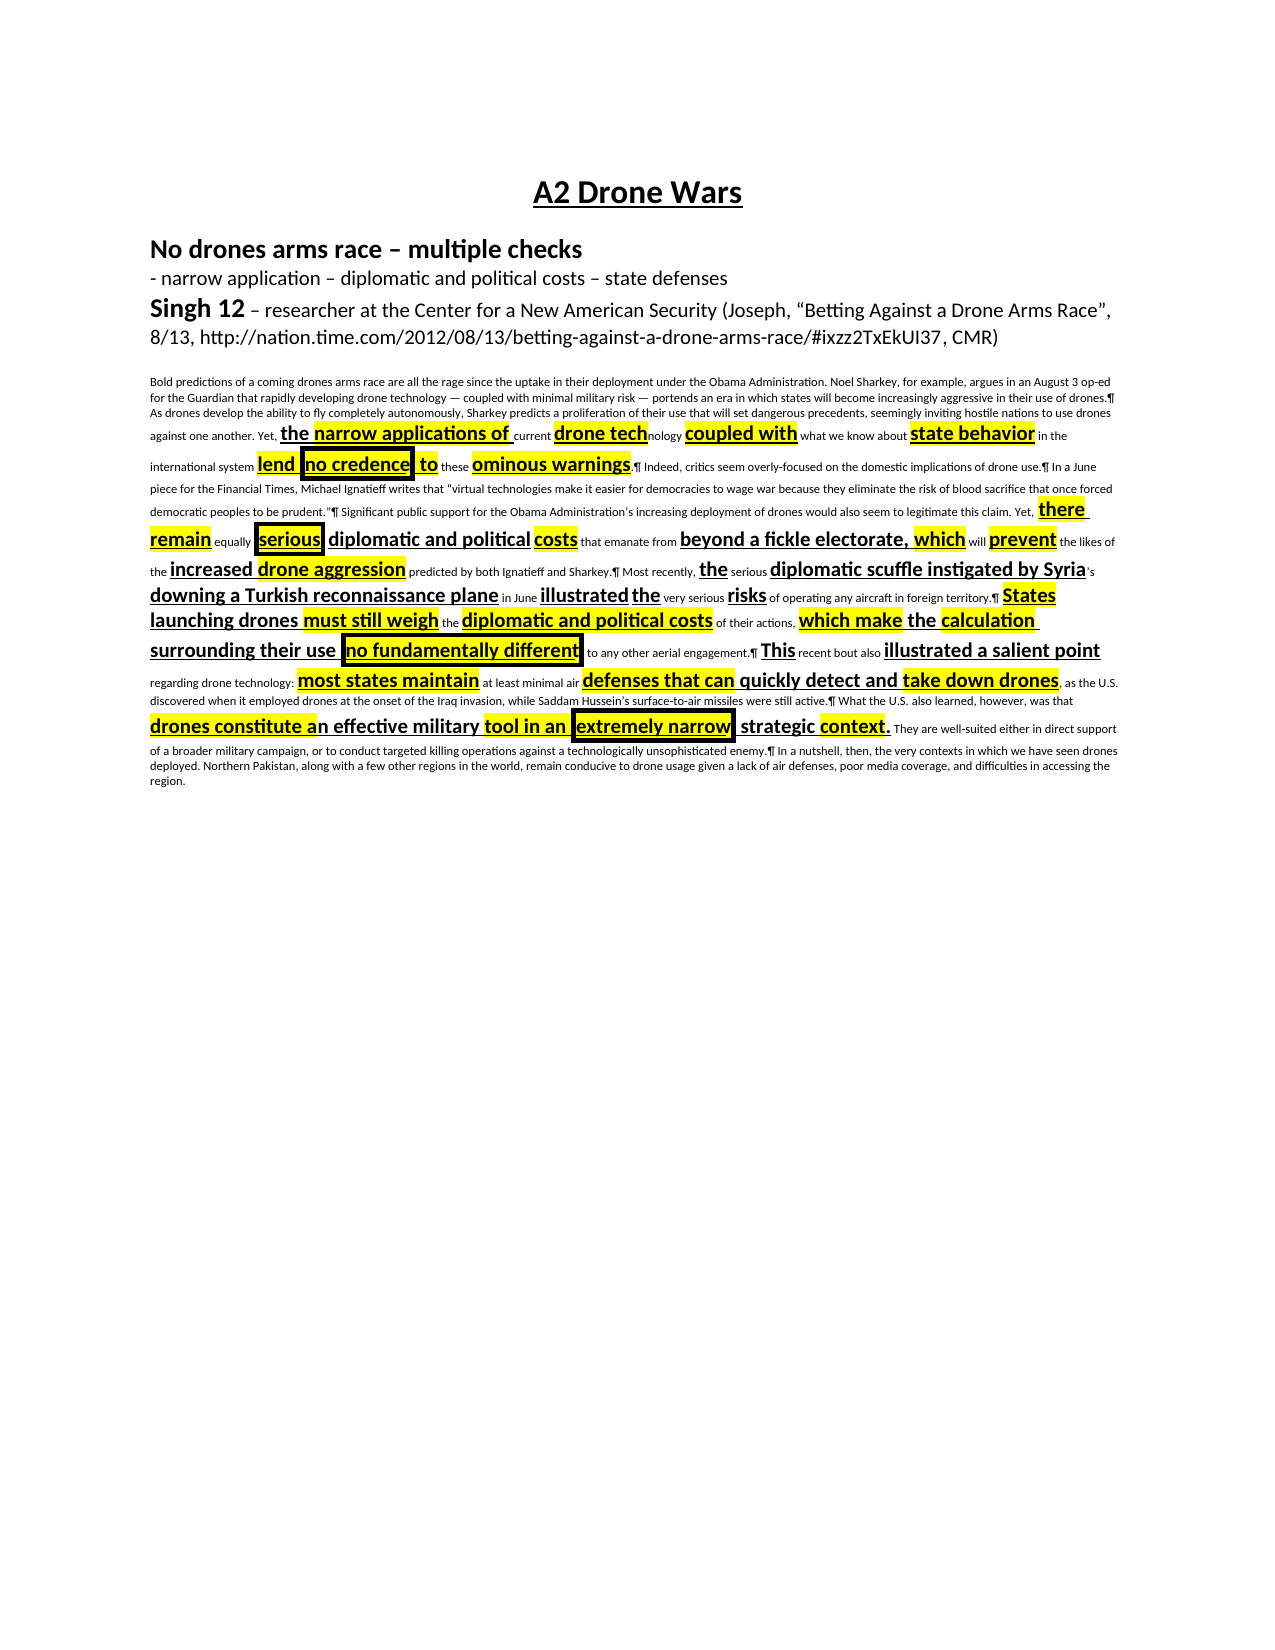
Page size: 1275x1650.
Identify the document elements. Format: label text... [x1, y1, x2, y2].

text A2 Drone Wars [150, 171, 1125, 212]
text - narrow application – diplomatic and political costs – state defenses [150, 265, 1125, 291]
text No drones arms race – multiple checks [150, 232, 1125, 265]
text Bold predictions of a coming drones arms race are all the rage since the uptake in their deployment under the Obama Administration. Noel Sharkey, for example, argues in an August 3 op-ed for the Guardian that rapidly developing drone technology — coupled with minimal military risk — portends an era in which states will become increasingly aggressive in their use of drones.¶ As drones develop the ability to fly completely autonomously, Sharkey predicts a proliferation of their use that will set dangerous precedents, seemingly inviting hostile nations to use drones against one another. Yet, the narrow applications of current drone technology coupled with what we know about state behavior in the international system lend no credence to these ominous warnings.¶ Indeed, critics seem overly-focused on the domestic implications of drone use.¶ In a June piece for the Financial Times, Michael Ignatieff writes that “virtual technologies make it easier for democracies to wage war because they eliminate the risk of blood sacrifice that once forced democratic peoples to be prudent.”¶ Significant public support for the Obama Administration’s increasing deployment of drones would also seem to legitimate this claim. Yet, there remain equally serious diplomatic and political costs that emanate from beyond a fickle electorate, which will prevent the likes of the increased drone aggression predicted by both Ignatieff and Sharkey.¶ Most recently, the serious diplomatic scuffle instigated by Syria’s downing a Turkish reconnaissance plane in June illustrated the very serious risks of operating any aircraft in foreign territory.¶ States launching drones must still weigh the diplomatic and political costs of their actions, which make the calculation surrounding their use no fundamentally different to any other aerial engagement.¶ This recent bout also illustrated a salient point regarding drone technology: most states maintain at least minimal air defenses that can quickly detect and take down drones, as the U.S. discovered when it employed drones at the onset of the Iraq invasion, while Saddam Hussein’s surface-to-air missiles were still active.¶ What the U.S. also learned, however, was that drones constitute an effective military tool in an extremely narrow strategic context. They are well-suited either in direct support of a broader military campaign, or to conduct targeted killing operations against a technologically unsophisticated enemy.¶ In a nutshell, then, the very contexts in which we have seen drones deployed. Northern Pakistan, along with a few other regions in the world, remain conducive to drone usage given a lack of air defenses, poor media coverage, and difficulties in accessing the region. [150, 375, 1125, 789]
text Singh 12 – researcher at the Center for a New American Security (Joseph, “Betting Against a Drone Arms Race”, 8/13, http://nation.time.com/2012/08/13/betting-against-a-drone-arms-race/#ixzz2TxEkUI37, CMR) [150, 291, 1125, 349]
